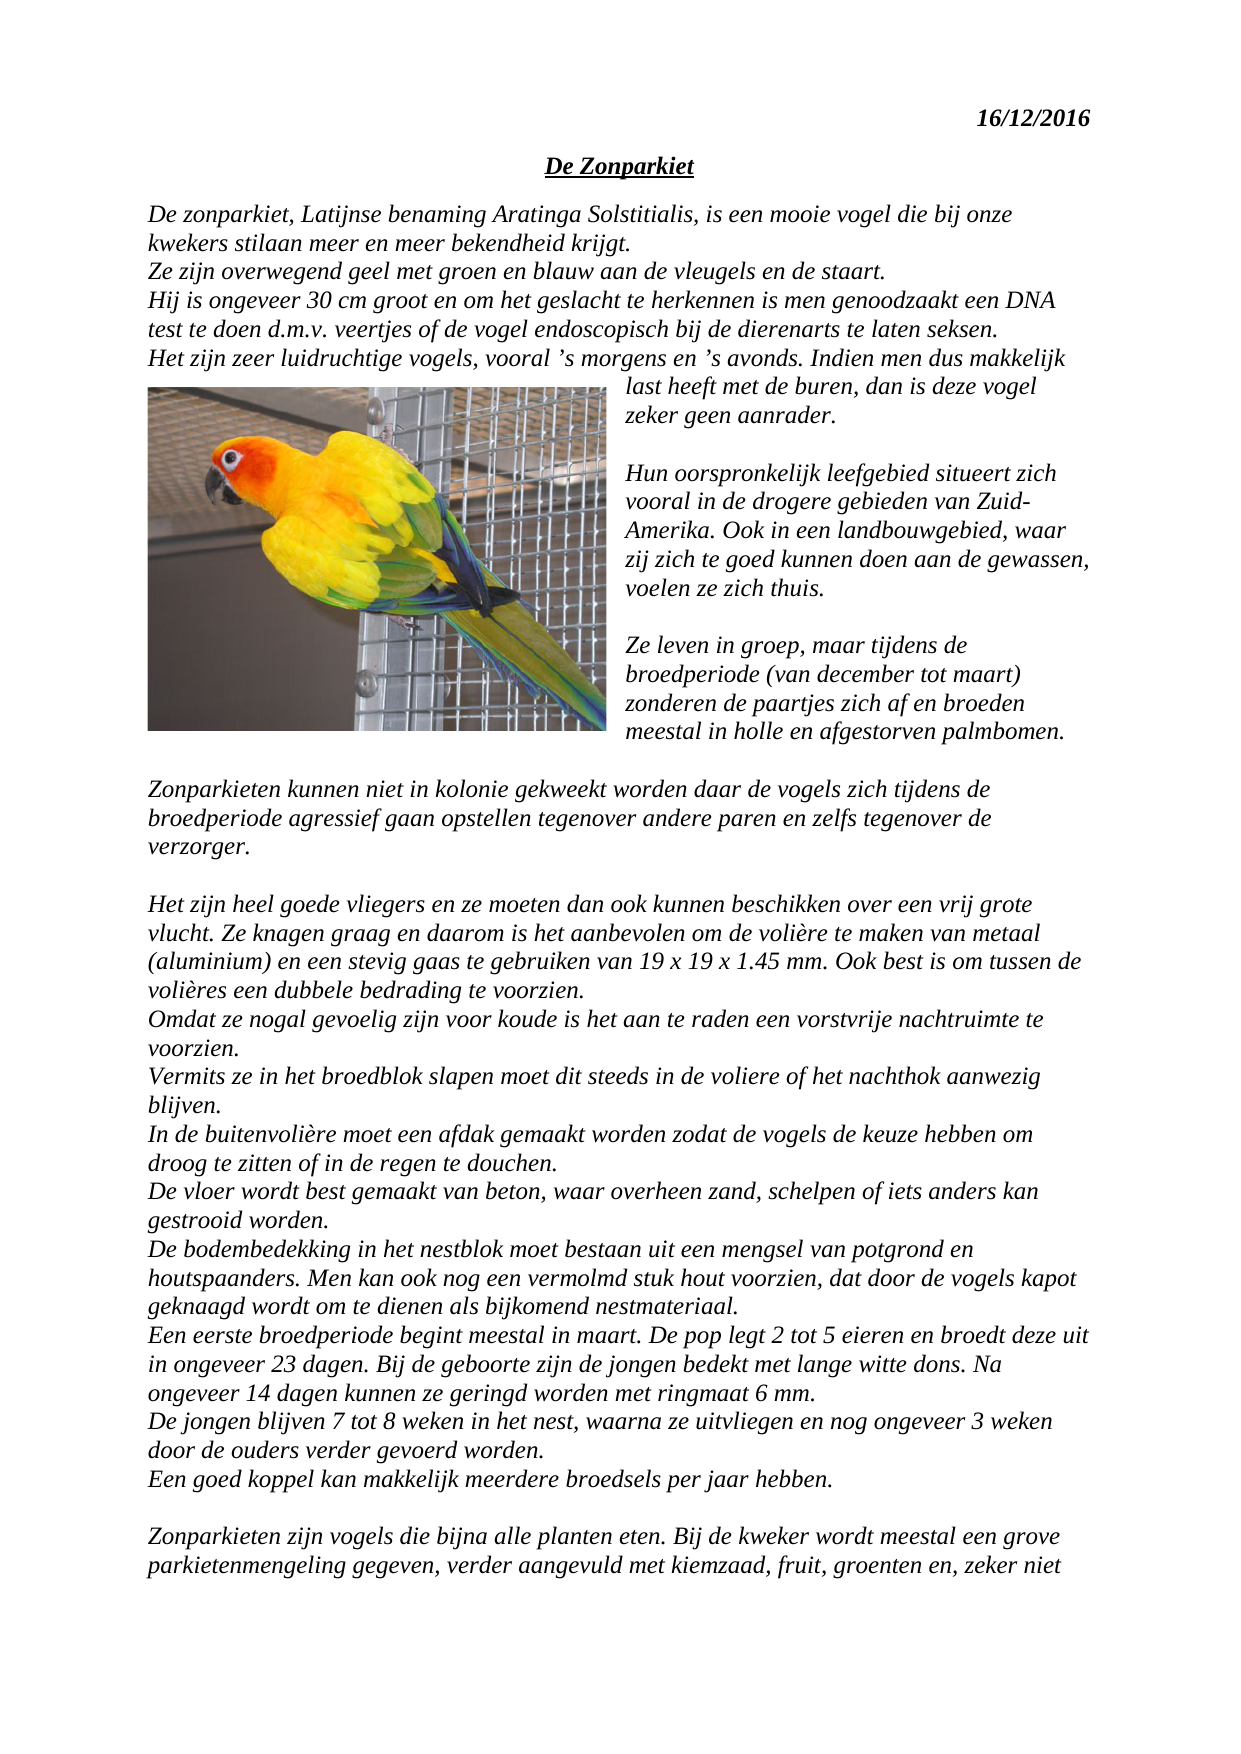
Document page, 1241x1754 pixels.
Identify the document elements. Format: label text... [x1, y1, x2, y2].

text Vermits ze in het broedblok slapen moet dit steeds in de voliere of het nachthok aanwezig blijven. [148, 1061, 1093, 1119]
text Omdat ze nogal gevoelig zijn voor koude is het aan te raden een vorstvrije nachtruimte te voorzien. [148, 1004, 1093, 1061]
text Een eerste broedperiode begint meestal in maart. De pop legt 2 tot 5 eieren en broedt deze uit in ongeveer 23 dagen. Bij de geboorte zijn de jongen bedekt met lange witte dons. Na ongeveer 14 dagen kunnen ze geringd worden met ringmaat 6 mm. [148, 1320, 1093, 1406]
text De Zonparkiet [148, 151, 1093, 180]
text Het zijn zeer luidruchtige vogels, vooral ’s morgens en ’s avonds. Indien men dus makkelijk last heeft met de buren, dan is deze vogel zeker geen aanrader. [148, 343, 1093, 429]
text Zonparkieten kunnen niet in kolonie gekweekt worden daar de vogels zich tijdens de broedperiode agressief gaan opstellen tegenover andere paren en zelfs tegenover de verzorger. [148, 774, 1093, 860]
text Ze leven in groep, maar tijdens de broedperiode (van december tot maart) zonderen de paartjes zich af en broeden meestal in holle en afgestorven palmbomen. [148, 630, 1093, 745]
text In de buitenvolière moet een afdak gemaakt worden zodat de vogels de keuze hebben om droog te zitten of in de regen te douchen. [148, 1119, 1093, 1176]
text De jongen blijven 7 tot 8 weken in het nest, waarna ze uitvliegen en nog ongeveer 3 weken door de ouders verder gevoerd worden. [148, 1406, 1093, 1464]
text Een goed koppel kan makkelijk meerdere broedsels per jaar hebben. [148, 1464, 1093, 1493]
text De bodembedekking in het nestblok moet bestaan uit een mengsel van potgrond en houtspaanders. Men kan ook nog een vermolmd stuk hout voorzien, dat door de vogels kapot geknaagd wordt om te dienen als bijkomend nestmateriaal. [148, 1234, 1093, 1320]
text Het zijn heel goede vliegers en ze moeten dan ook kunnen beschikken over een vrij grote vlucht. Ze knagen graag en daarom is het aanbevolen om de volière te maken van metaal (aluminium) en een stevig gaas te gebruiken van 19 x 19 x 1.45 mm. Ook best is om tussen de volières een dubbele bedrading te voorzien. [148, 889, 1093, 1004]
text Hij is ongeveer 30 cm groot en om het geslacht te herkennen is men genoodzaakt een DNA test te doen d.m.v. veertjes of de vogel endoscopisch bij de dierenarts te laten seksen. [148, 285, 1093, 343]
picture [147, 387, 607, 731]
text De vloer wordt best gemaakt van beton, waar overheen zand, schelpen of iets anders kan gestrooid worden. [148, 1176, 1093, 1234]
text Ze zijn overwegend geel met groen en blauw aan de vleugels en de staart. [148, 256, 1093, 285]
text Hun oorspronkelijk leefgebied situeert zich vooral in de drogere gebieden van Zuid-Amerika. Ook in een landbouwgebied, waar zij zich te goed kunnen doen aan de gewassen, voelen ze zich thuis. [607, 458, 1093, 601]
text 16/12/2016 [148, 103, 1093, 132]
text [148, 1521, 1093, 1579]
text De zonparkiet, Latijnse benaming Aratinga Solstitialis, is een mooie vogel die bij onze kwekers stilaan meer en meer bekendheid krijgt. [148, 199, 1093, 256]
